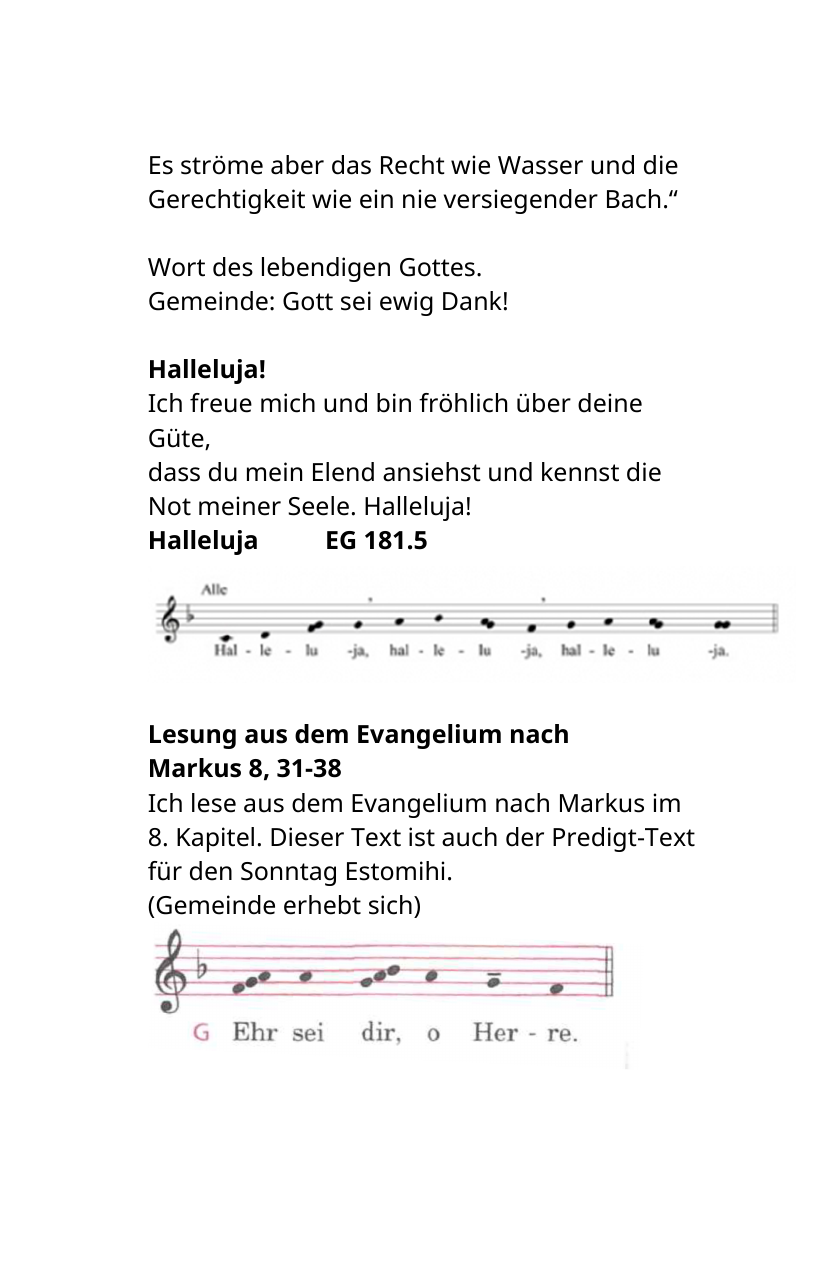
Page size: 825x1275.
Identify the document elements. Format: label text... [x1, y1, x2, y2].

text Ich freue mich und bin fröhlich über deine Güte, [148, 386, 707, 454]
text Halleluja EG 181.5 [148, 522, 707, 556]
text Halleluja! [148, 352, 707, 386]
text Wort des lebendigen Gottes. [148, 250, 707, 284]
text Lesung aus dem Evangelium nach [148, 717, 707, 751]
text dass du mein Elend ansiehst und kennst die Not meiner Seele. Halleluja! [148, 454, 707, 522]
text (Gemeinde erhebt sich) [148, 887, 707, 921]
picture [147, 556, 796, 683]
text Markus 8, 31-38 [148, 751, 707, 785]
text Es ströme aber das Recht wie Wasser und die Gerechtigkeit wie ein nie versiegender Bach.“ [148, 148, 707, 216]
picture [149, 923, 643, 1069]
text Ich lese aus dem Evangelium nach Markus im 8. Kapitel. Dieser Text ist auch der Predigt-Text für den Sonntag Estomihi. [148, 785, 707, 887]
text Gemeinde: Gott sei ewig Dank! [148, 284, 707, 318]
